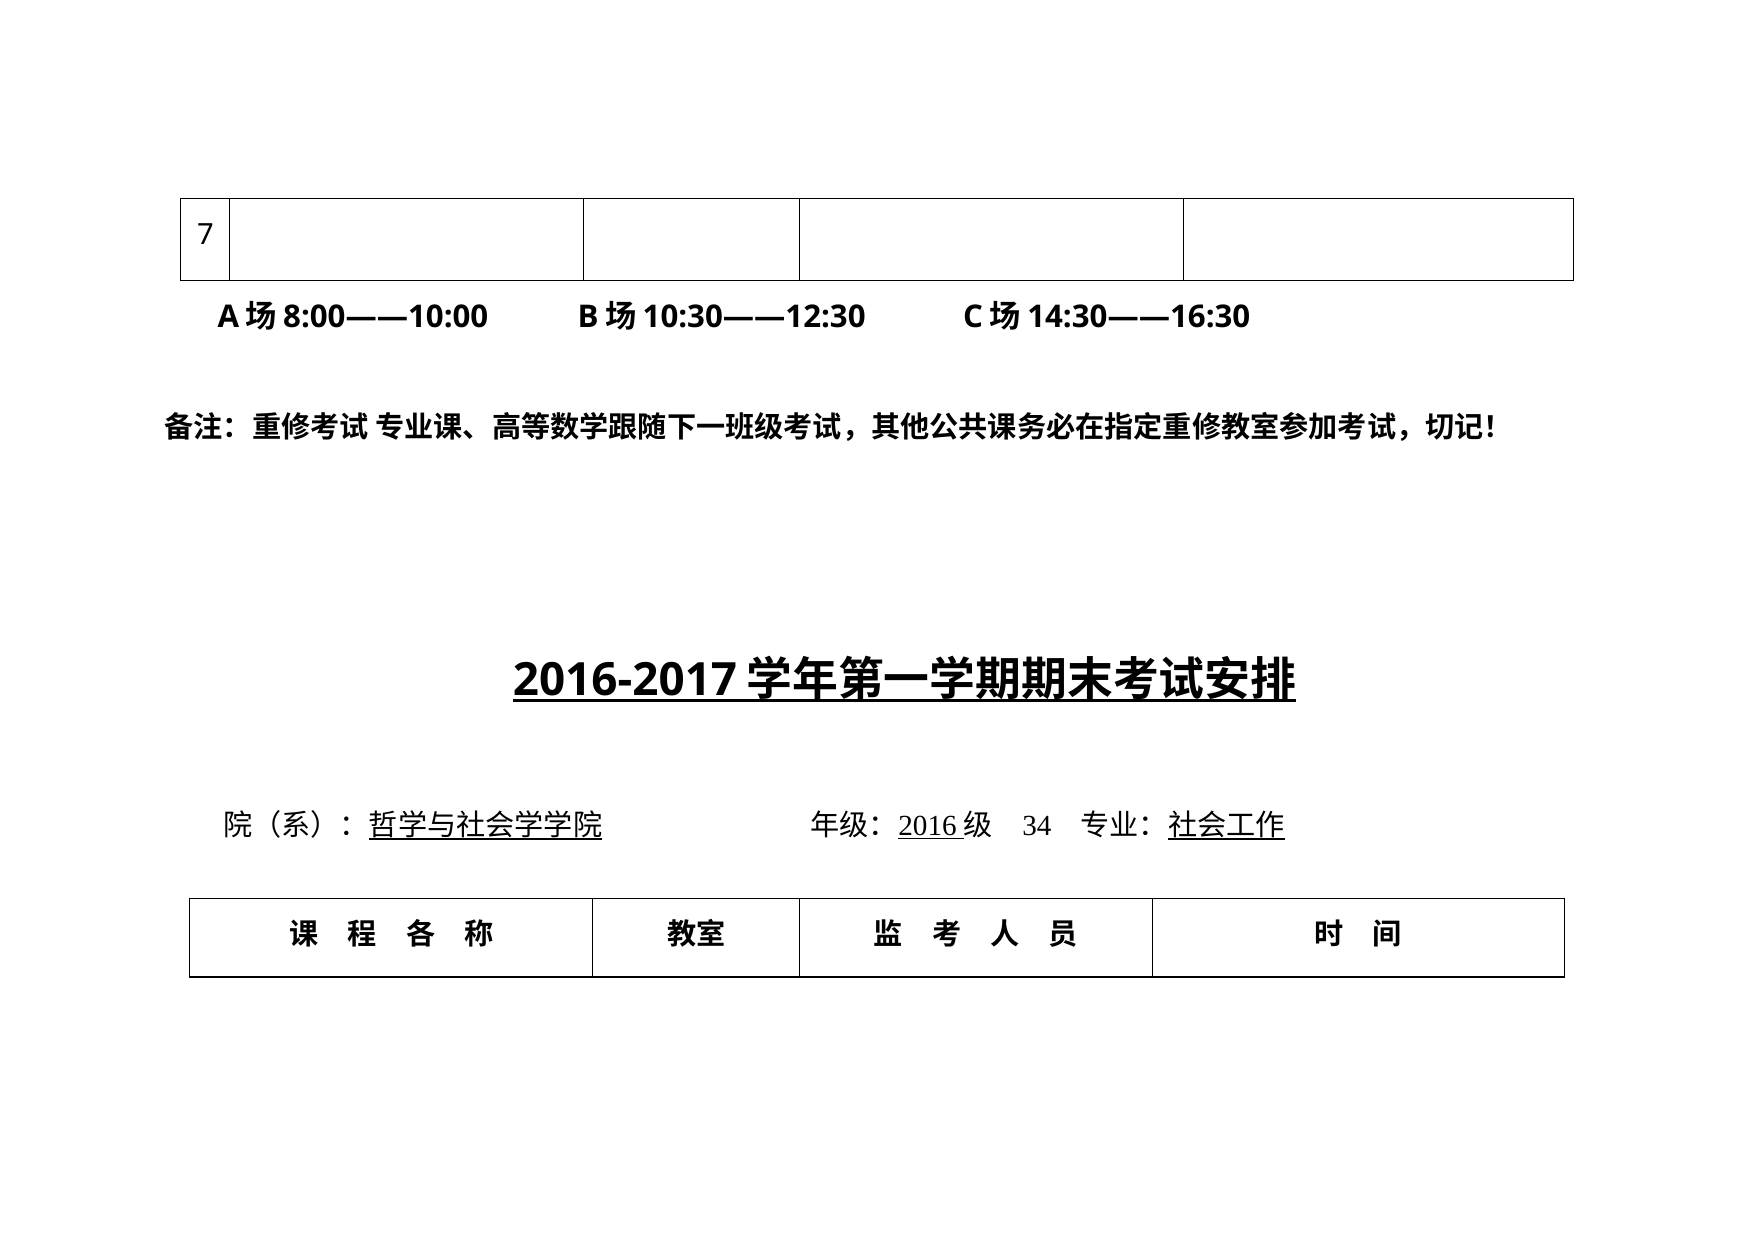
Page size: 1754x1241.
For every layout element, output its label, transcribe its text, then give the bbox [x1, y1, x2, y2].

table_cell [1184, 199, 1573, 280]
text 院（系）：哲学与社会学学院 年级：2016 级 34 专业：社会工作 [150, 791, 1604, 856]
table_header 教室 [593, 899, 799, 976]
table_cell [584, 199, 799, 280]
table_cell [800, 199, 1183, 280]
table_header 时 间 [1153, 899, 1564, 976]
table_header 课 程 各 称 [190, 899, 592, 976]
text A场8:00——10:00 B场10:30——12:30 C场14:30——16:30 [150, 281, 1604, 346]
table_cell 7 [181, 199, 229, 280]
text 备注：重修考试 专业课、高等数学跟随下一班级考试，其他公共课务必在指定重修教室参加考试，切记！ [150, 392, 1604, 457]
table_cell [230, 199, 583, 280]
table_header 监 考 人 员 [800, 899, 1152, 976]
text 2016-2017学年第一学期期末考试安排 [150, 626, 1604, 724]
